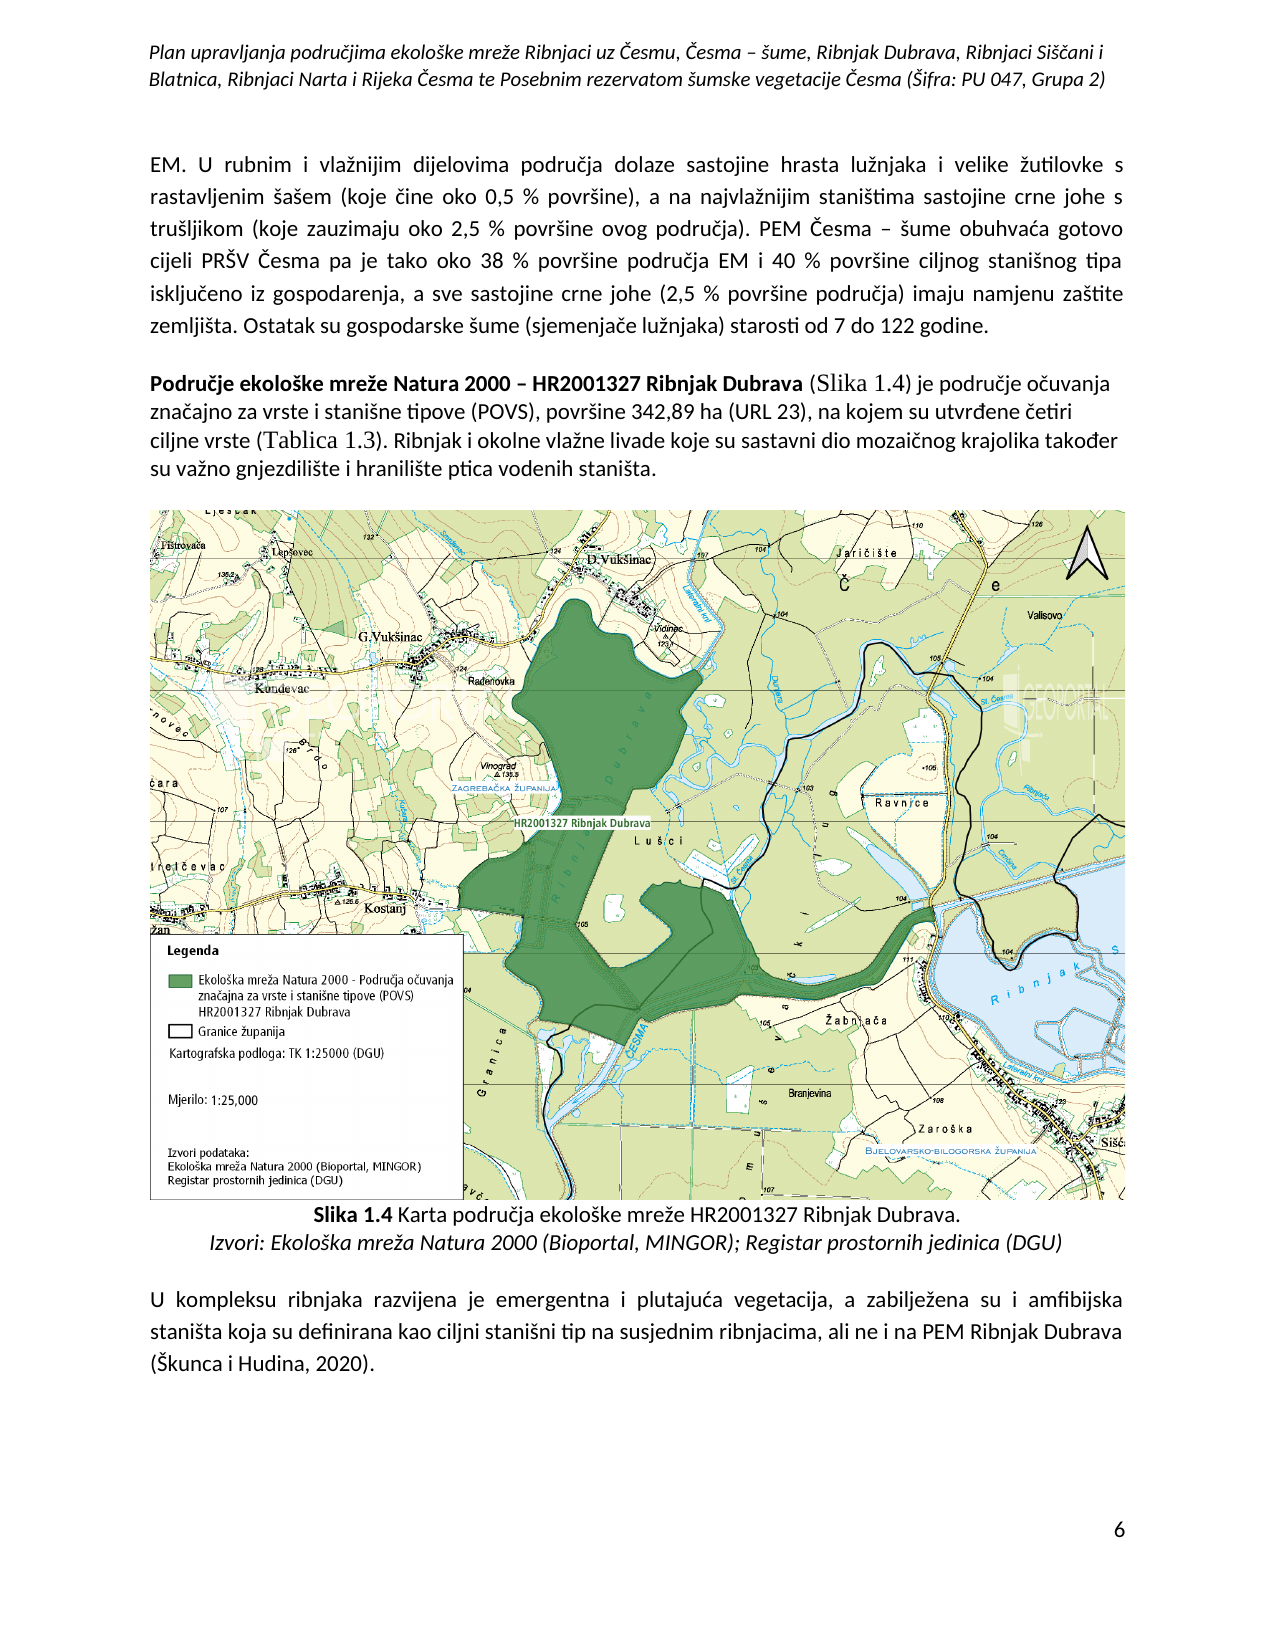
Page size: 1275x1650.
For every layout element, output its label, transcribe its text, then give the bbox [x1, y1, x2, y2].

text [150, 150, 1125, 339]
text Područje ekološke mreže Natura 2000 – HR2001327 Ribnjak Dubrava (Slika 1.4) je područje očuvanja značajno za vrste i stanišne tipove (POVS), površine 342,89 ha (URL 23), na kojem su utvrđene četiri ciljne vrste (Tablica 1.3). Ribnjak i okolne vlažne livade koje su sastavni dio mozaičnog krajolika također su važno gnjezdilište i hranilište ptica vodenih staništa. [150, 368, 1125, 482]
text Slika 1.4 Karta područja ekološke mreže HR2001327 Ribnjak Dubrava. [150, 1200, 1125, 1228]
text U kompleksu ribnjaka razvijena je emergentna i plutajuća vegetacija, a zabilježena su i amfibijska staništa koja su definirana kao ciljni stanišni tip na susjednim ribnjacima, ali ne i na PEM Ribnjak Dubrava (Škunca i Hudina, 2020). [150, 1285, 1125, 1377]
text Izvori: Ekološka mreža Natura 2000 (Bioportal, MINGOR); Registar prostornih jedinica (DGU) [150, 1228, 1125, 1256]
picture [150, 510, 1125, 1200]
